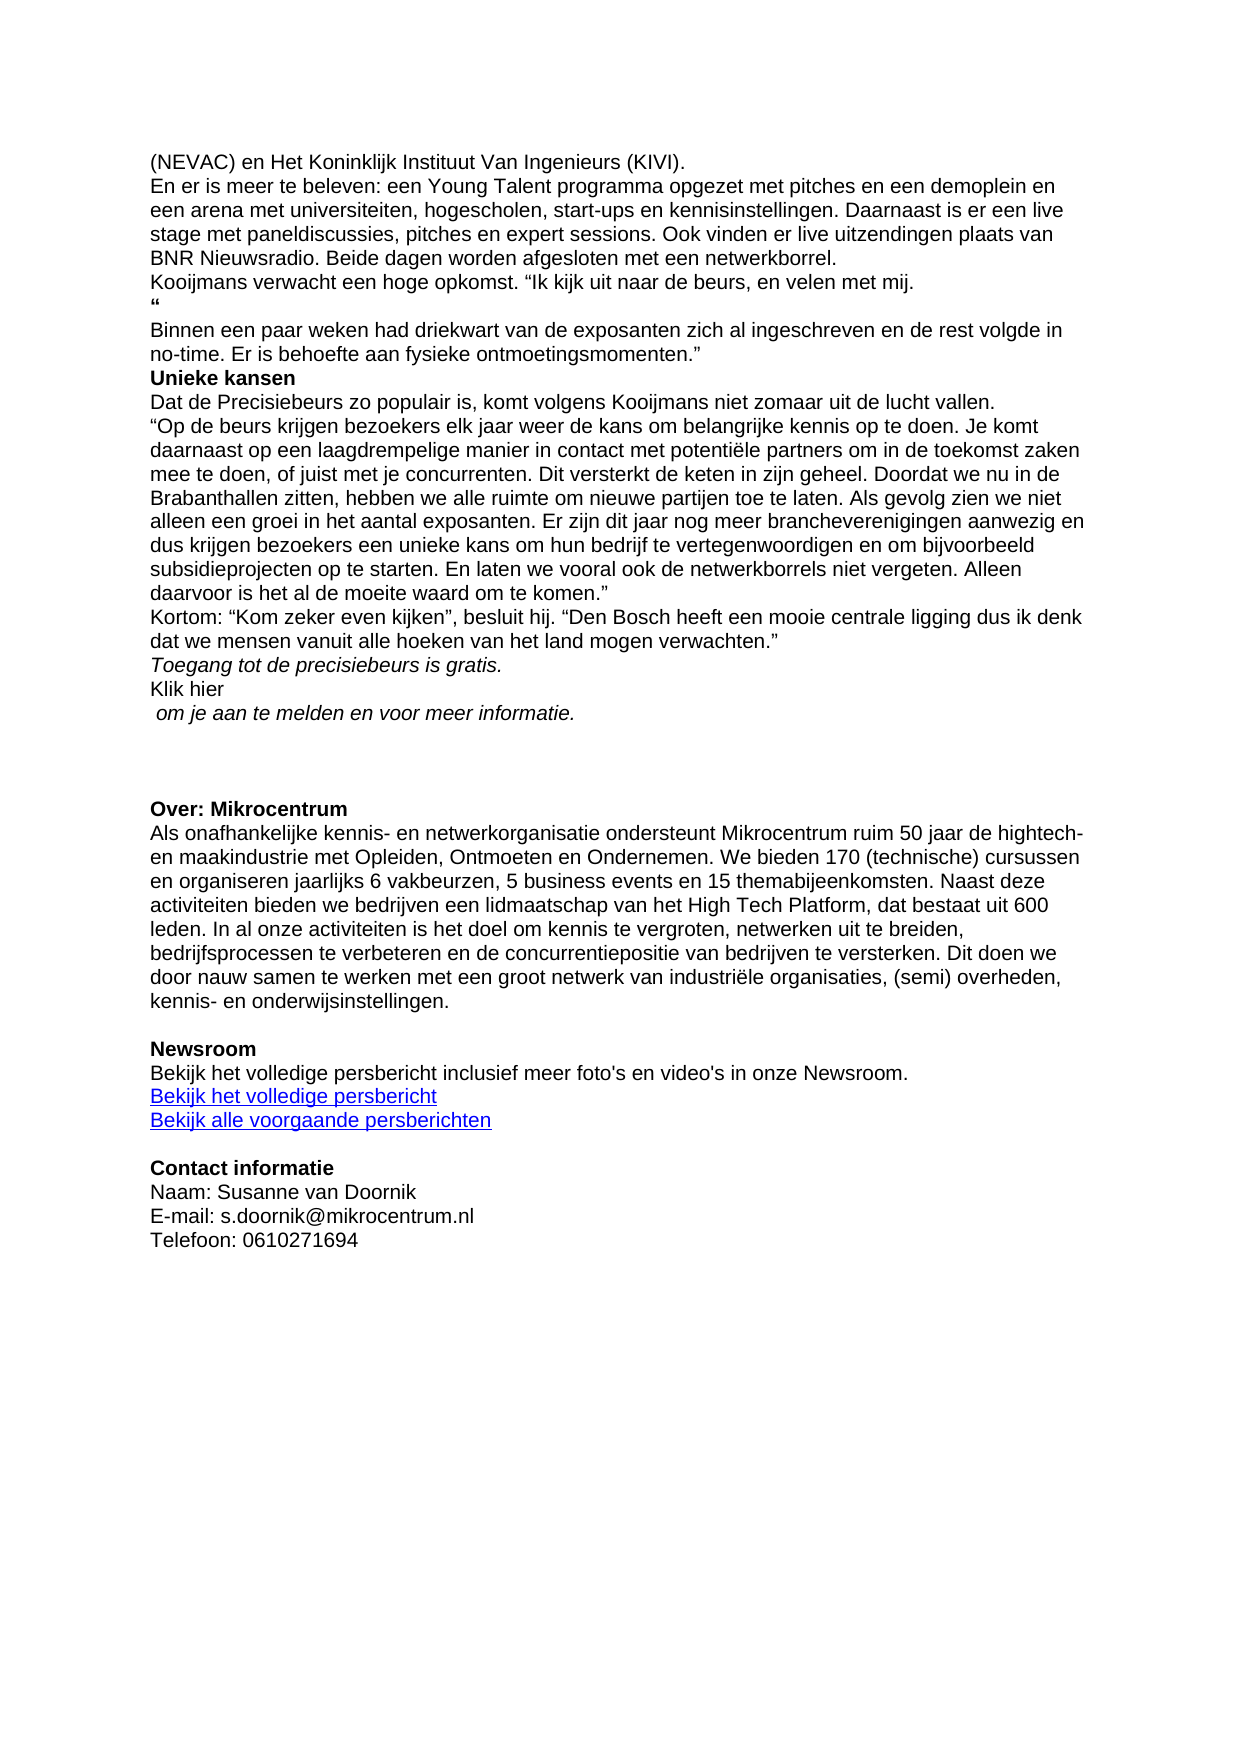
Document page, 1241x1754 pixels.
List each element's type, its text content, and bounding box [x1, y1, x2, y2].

text Newsroom [150, 1036, 1090, 1060]
text Bekijk het volledige persbericht [150, 1084, 1090, 1108]
text Bekijk het volledige persbericht inclusief meer foto's en video's in onze Newsroom. [150, 1060, 1090, 1084]
text Telefoon: 0610271694 [150, 1228, 1090, 1252]
text Naam: Susanne van Doornik [150, 1180, 1090, 1204]
text om je aan te melden en voor meer informatie. [150, 701, 1090, 725]
text Kortom: “Kom zeker even kijken”, besluit hij. “Den Bosch heeft een mooie centrale ligging dus ik denk dat we mensen vanuit alle hoeken van het land mogen verwachten.” [150, 605, 1090, 653]
text Binnen een paar weken had driekwart van de exposanten zich al ingeschreven en de rest volgde in no-time. Er is behoefte aan fysieke ontmoetingsmomenten.” [150, 318, 1090, 366]
text “ [150, 294, 1090, 318]
text Kooijmans verwacht een hoge opkomst. “Ik kijk uit naar de beurs, en velen met mij. [150, 270, 1090, 294]
text “Op de beurs krijgen bezoekers elk jaar weer de kans om belangrijke kennis op te doen. Je komt daarnaast op een laagdrempelige manier in contact met potentiële partners om in de toekomst zaken mee te doen, of juist met je concurrenten. Dit versterkt de keten in zijn geheel. Doordat we nu in de Brabanthallen zitten, hebben we alle ruimte om nieuwe partijen toe te laten. Als gevolg zien we niet alleen een groei in het aantal exposanten. Er zijn dit jaar nog meer brancheverenigingen aanwezig en dus krijgen bezoekers een unieke kans om hun bedrijf te vertegenwoordigen en om bijvoorbeeld subsidieprojecten op te starten. En laten we vooral ook de netwerkborrels niet vergeten. Alleen daarvoor is het al de moeite waard om te komen.” [150, 413, 1090, 605]
text Contact informatie [150, 1156, 1090, 1180]
text En er is meer te beleven: een Young Talent programma opgezet met pitches en een demoplein en een arena met universiteiten, hogescholen, start-ups en kennisinstellingen. Daarnaast is er een live stage met paneldiscussies, pitches en expert sessions. Ook vinden er live uitzendingen plaats van BNR Nieuwsradio. Beide dagen worden afgesloten met een netwerkborrel. [150, 174, 1090, 270]
text Unieke kansen [150, 366, 1090, 389]
text Bekijk alle voorgaande persberichten [150, 1108, 1090, 1132]
text Over: Mikrocentrum [150, 797, 1090, 821]
text Toegang tot de precisiebeurs is gratis. [150, 653, 1090, 677]
text Klik hier [150, 677, 1090, 701]
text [150, 150, 1090, 174]
text Als onafhankelijke kennis- en netwerkorganisatie ondersteunt Mikrocentrum ruim 50 jaar de hightech- en maakindustrie met Opleiden, Ontmoeten en Ondernemen. We bieden 170 (technische) cursussen en organiseren jaarlijks 6 vakbeurzen, 5 business events en 15 themabijeenkomsten. Naast deze activiteiten bieden we bedrijven een lidmaatschap van het High Tech Platform, dat bestaat uit 600 leden. In al onze activiteiten is het doel om kennis te vergroten, netwerken uit te breiden, bedrijfsprocessen te verbeteren en de concurrentiepositie van bedrijven te versterken. Dit doen we door nauw samen te werken met een groot netwerk van industriële organisaties, (semi) overheden, kennis- en onderwijsinstellingen. [150, 821, 1090, 1012]
text Dat de Precisiebeurs zo populair is, komt volgens Kooijmans niet zomaar uit de lucht vallen. [150, 389, 1090, 413]
text E-mail: s.doornik@mikrocentrum.nl [150, 1204, 1090, 1228]
